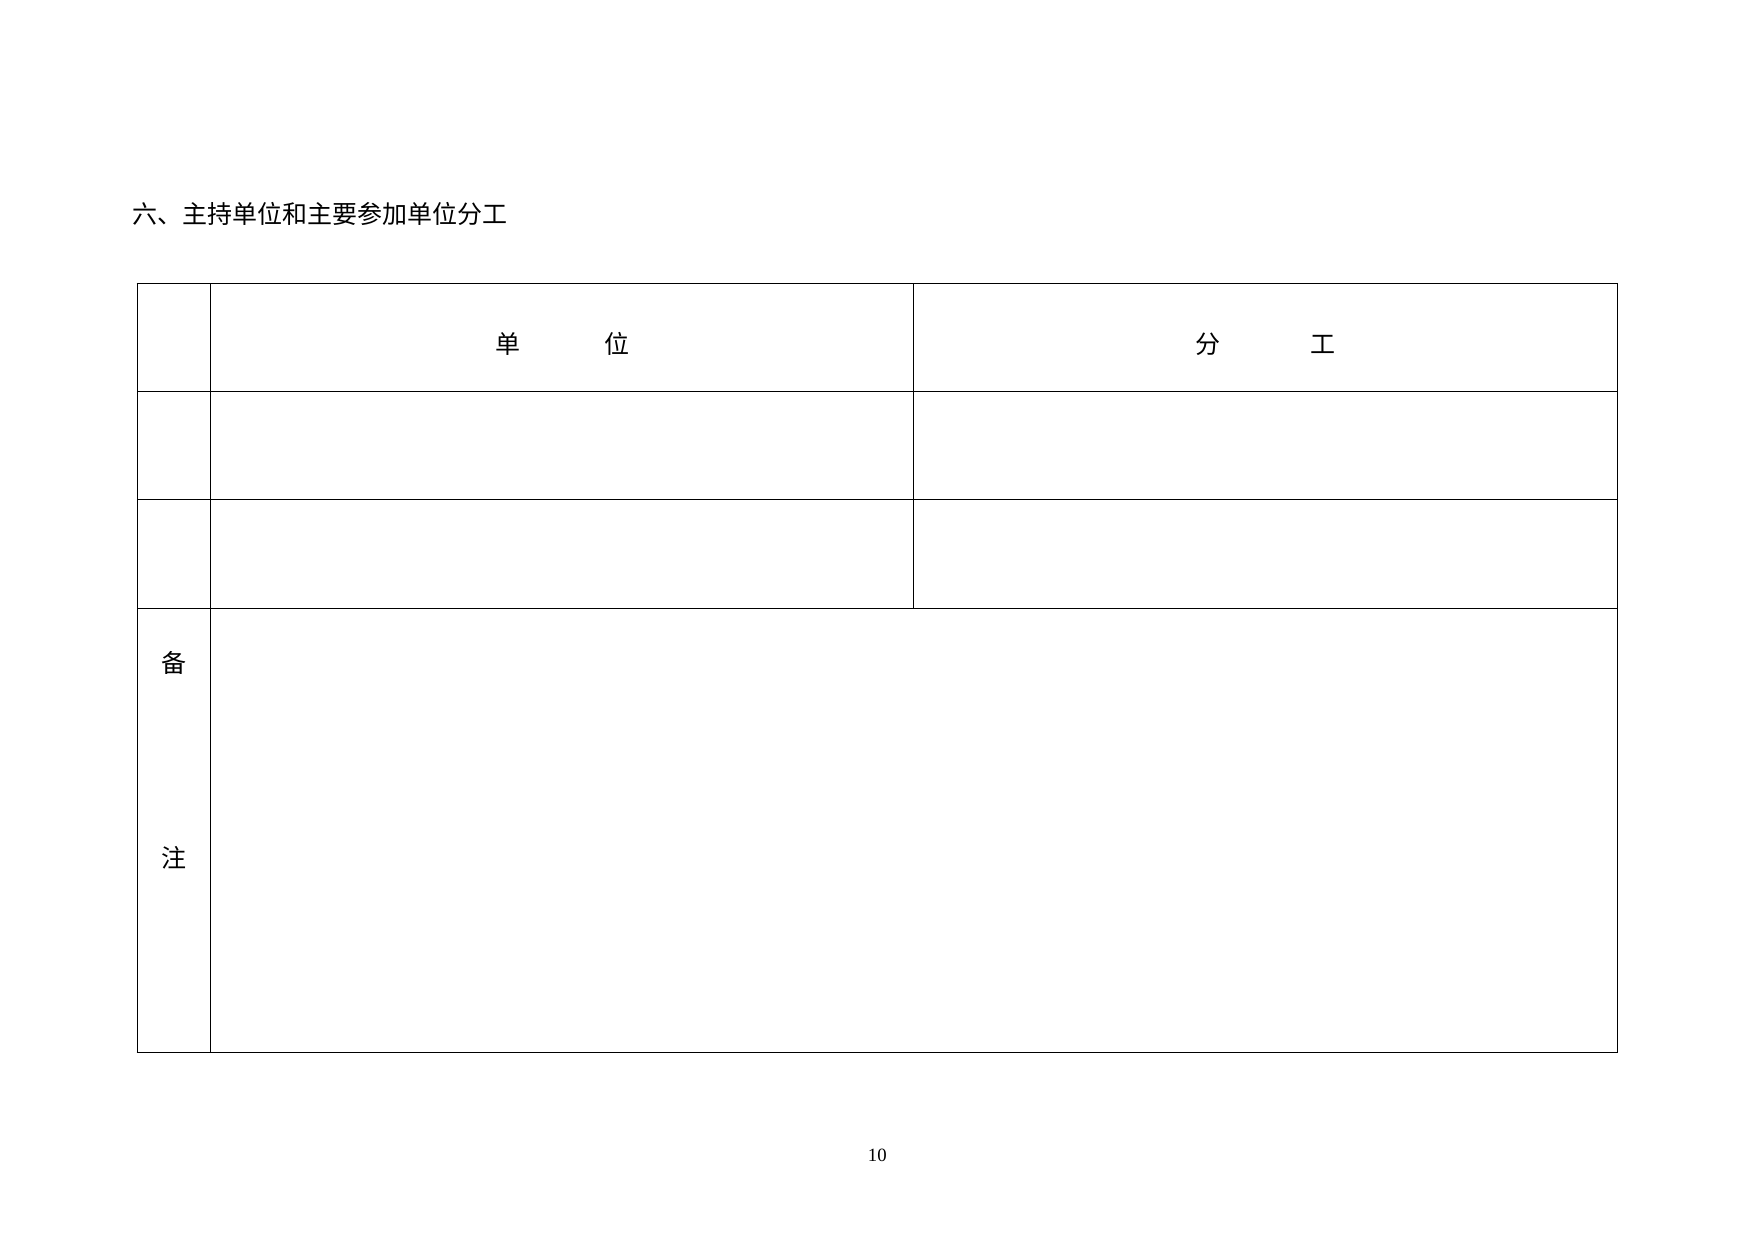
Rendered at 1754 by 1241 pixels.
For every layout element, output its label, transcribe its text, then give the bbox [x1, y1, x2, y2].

table_cell [211, 392, 913, 499]
table_cell [138, 500, 210, 607]
table_cell [211, 609, 1617, 1052]
table_cell [211, 500, 913, 607]
table_cell [138, 392, 210, 499]
table_header [138, 284, 210, 391]
table_cell [914, 500, 1617, 607]
table_cell [914, 392, 1617, 499]
table_header 单 位 [211, 284, 913, 391]
table_cell 备 注 [138, 609, 210, 1052]
table_header 分 工 [914, 284, 1617, 391]
text 六、主持单位和主要参加单位分工 [132, 179, 1622, 247]
